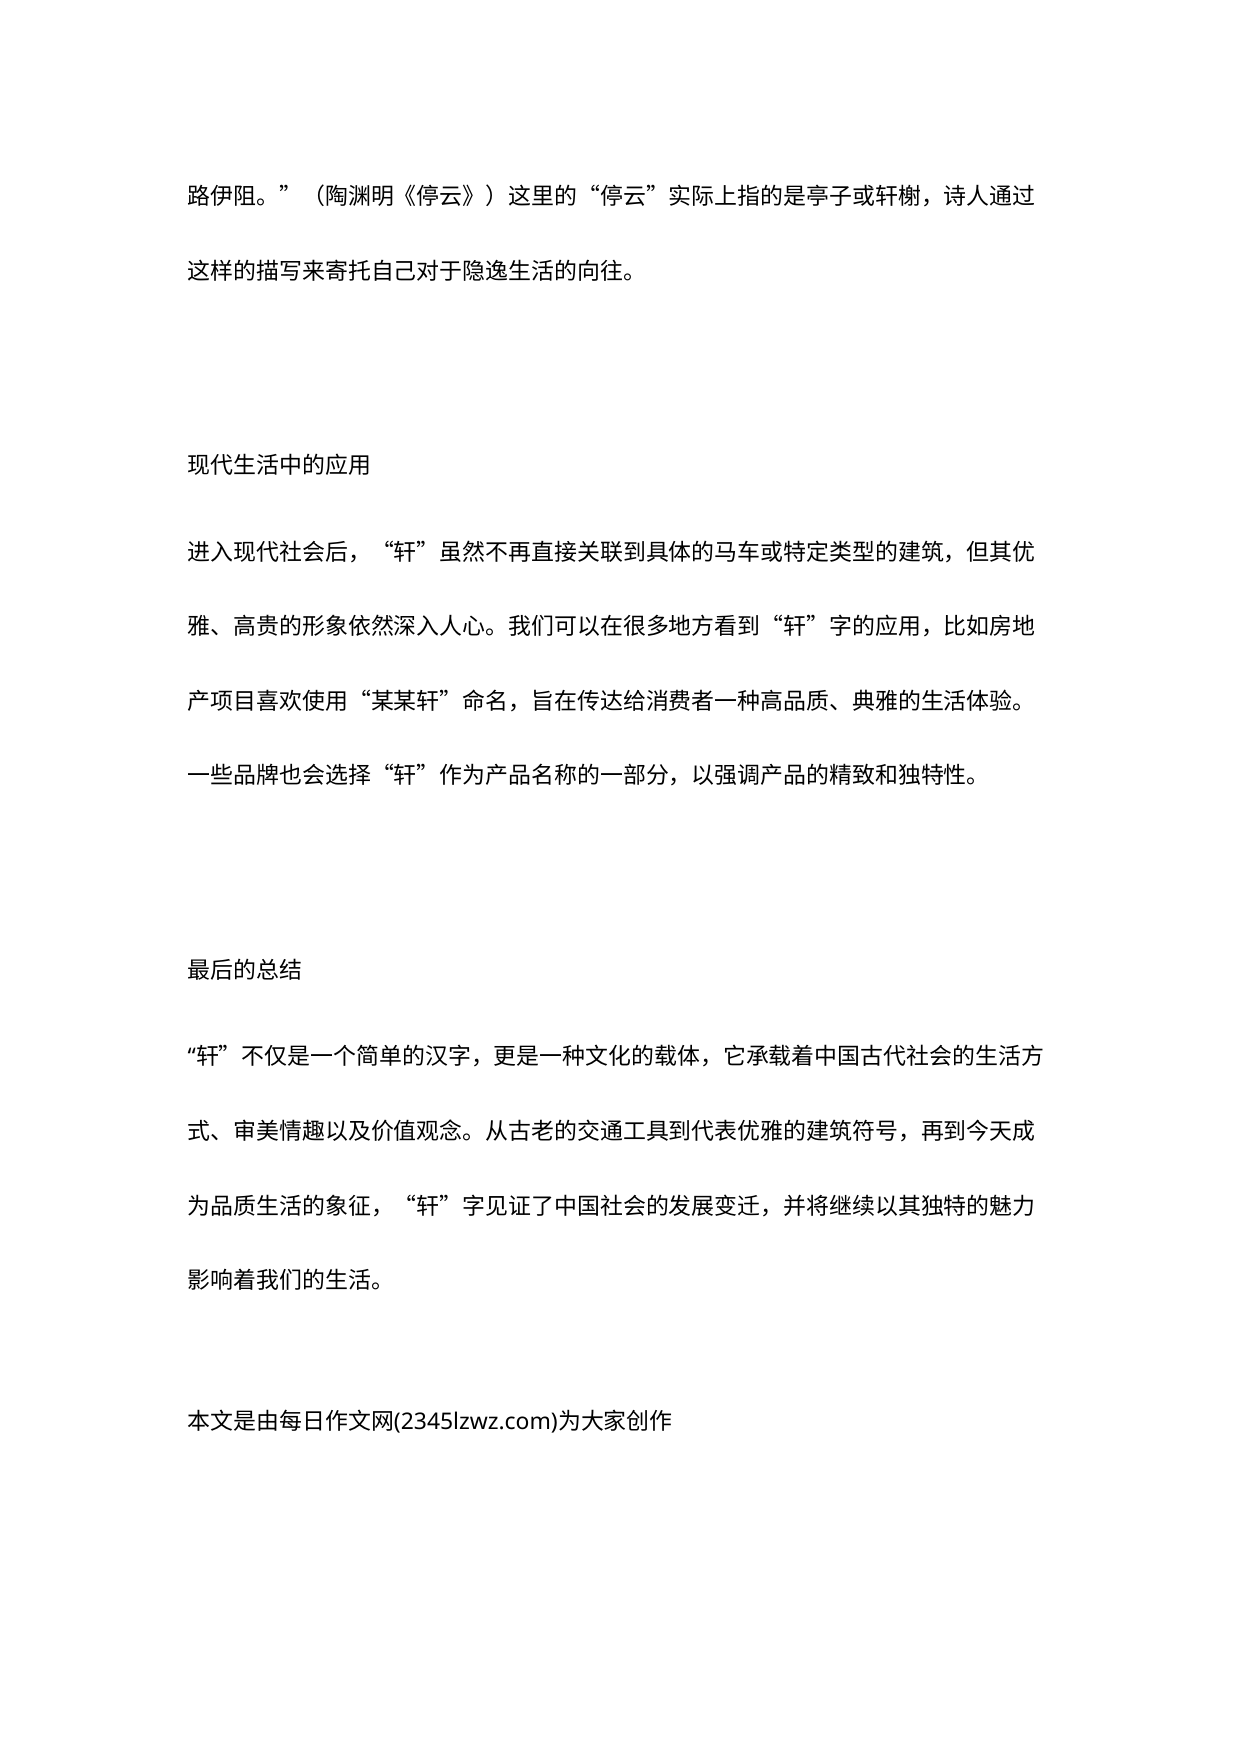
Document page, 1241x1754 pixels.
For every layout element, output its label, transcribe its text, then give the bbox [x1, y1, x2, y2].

text “轩”不仅是一个简单的汉字，更是一种文化的载体，它承载着中国古代社会的生活方式、审美情趣以及价值观念。从古老的交通工具到代表优雅的建筑符号，再到今天成为品质生活的象征，“轩”字见证了中国社会的发展变迁，并将继续以其独特的魅力影响着我们的生活。 [187, 1022, 1053, 1311]
text 现代生活中的应用 [187, 431, 1053, 496]
text 本文是由每日作文网(2345lzwz.com)为大家创作 [187, 1387, 1053, 1452]
text 最后的总结 [187, 936, 1053, 1001]
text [187, 162, 1053, 302]
text 进入现代社会后，“轩”虽然不再直接关联到具体的马车或特定类型的建筑，但其优雅、高贵的形象依然深入人心。我们可以在很多地方看到“轩”字的应用，比如房地产项目喜欢使用“某某轩”命名，旨在传达给消费者一种高品质、典雅的生活体验。一些品牌也会选择“轩”作为产品名称的一部分，以强调产品的精致和独特性。 [187, 517, 1053, 807]
